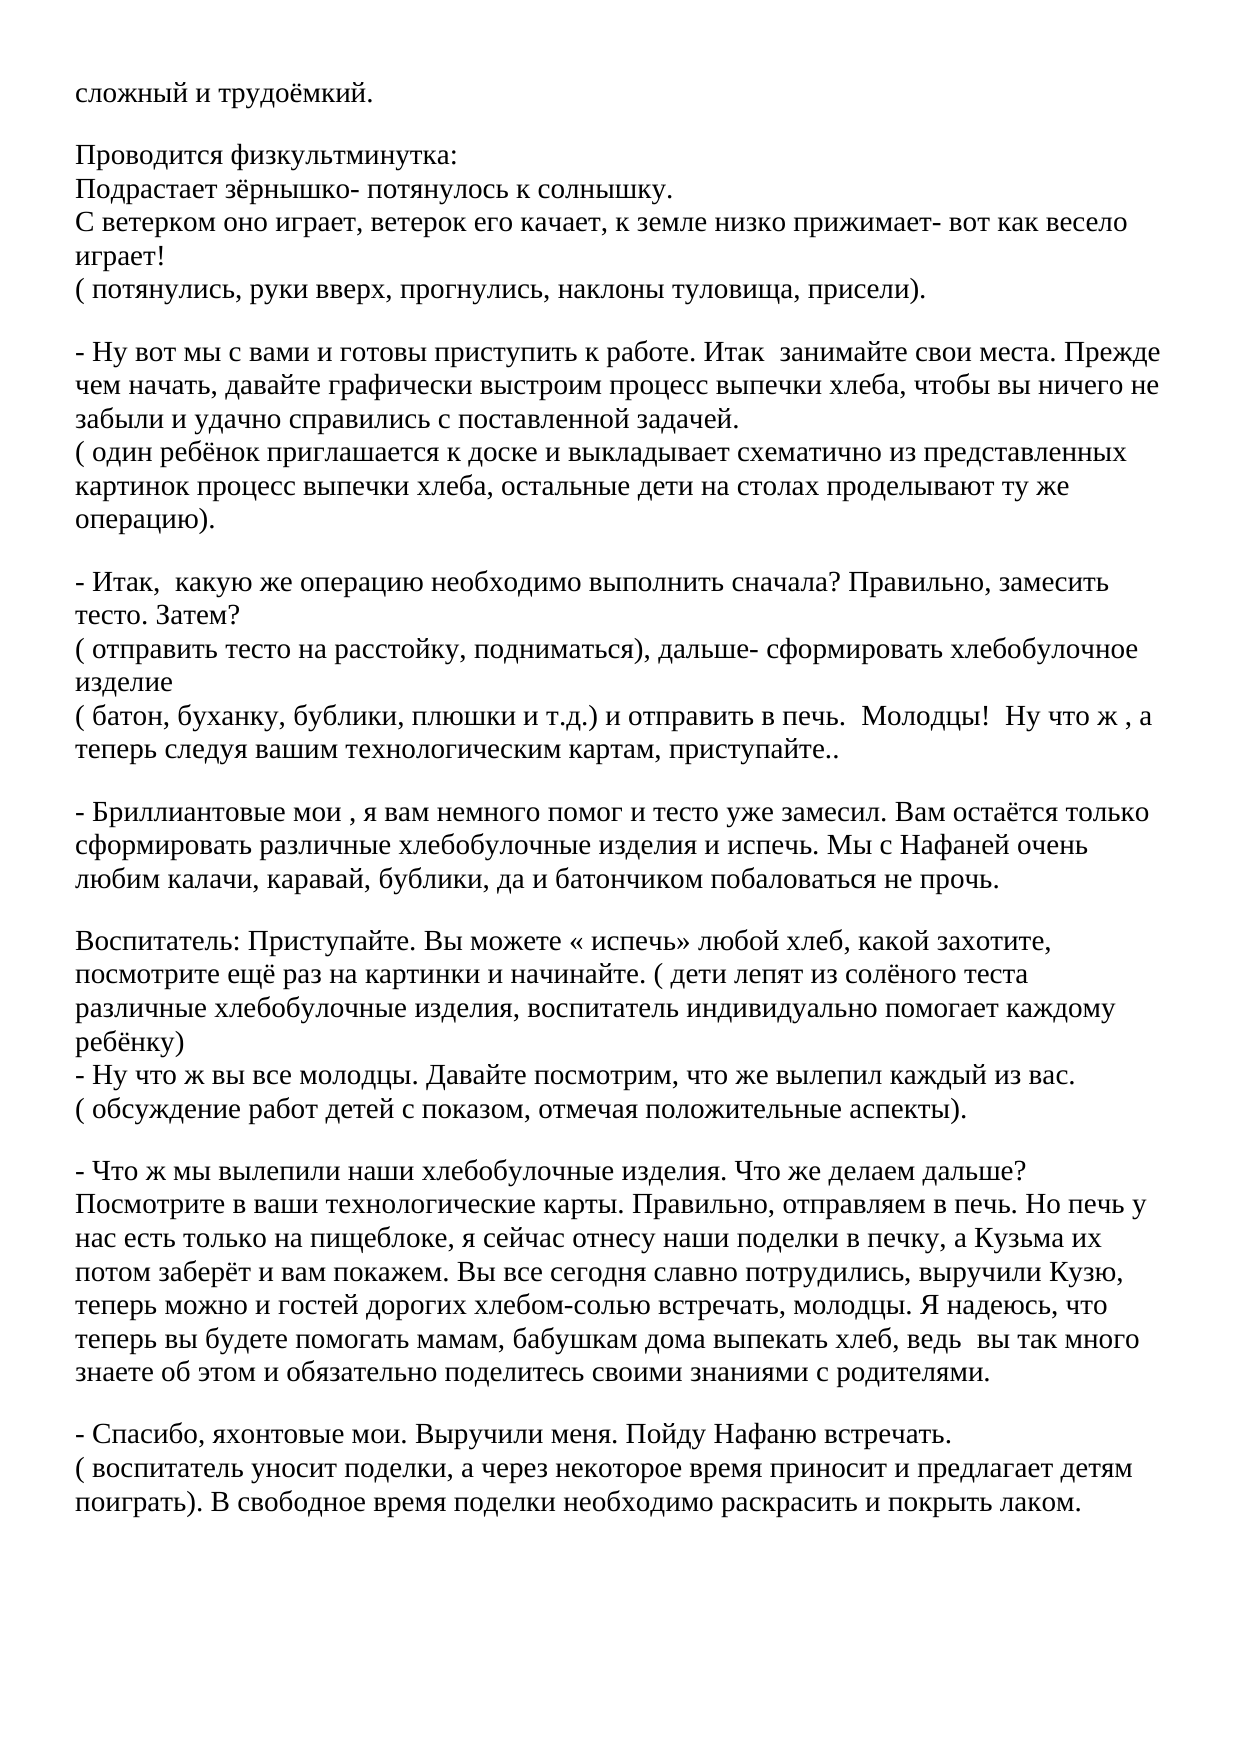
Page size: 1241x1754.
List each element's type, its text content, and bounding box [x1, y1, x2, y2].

text Воспитатель: Приступайте. Вы можете « испечь» любой хлеб, какой захотите, посмотрите ещё раз на картинки и начинайте. ( дети лепят из солёного теста различные хлебобулочные изделия, воспитатель индивидуально помогает каждому ребёнку) - Ну что ж вы все молодцы. Давайте посмотрим, что же вылепил каждый из вас. ( обсуждение работ детей с показом, отмечая положительные аспекты). [75, 923, 1165, 1153]
text - Итак, какую же операцию необходимо выполнить сначала? Правильно, замесить тесто. Затем? ( отправить тесто на расстойку, подниматься), дальше- сформировать хлебобулочное изделие ( батон, буханку, бублики, плюшки и т.д.) и отправить в печь. Молодцы! Ну что ж , а теперь следуя вашим технологическим картам, приступайте.. [75, 564, 1165, 794]
text Проводится физкультминутка: Подрастает зёрнышко- потянулось к солнышку. С ветерком оно играет, ветерок его качает, к земле низко прижимает- вот как весело играет! ( потянулись, руки вверх, прогнулись, наклоны туловища, присели). [75, 137, 1165, 334]
text - Ну вот мы с вами и готовы приступить к работе. Итак занимайте свои места. Прежде чем начать, давайте графически выстроим процесс выпечки хлеба, чтобы вы ничего не забыли и удачно справились с поставленной задачей. ( один ребёнок приглашается к доске и выкладывает схематично из представленных картинок процесс выпечки хлеба, остальные дети на столах проделывают ту же операцию). [75, 334, 1165, 564]
text - Бриллиантовые мои , я вам немного помог и тесто уже замесил. Вам остаётся только сформировать различные хлебобулочные изделия и испечь. Мы с Нафаней очень любим калачи, каравай, бублики, да и батончиком побаловаться не прочь. [75, 794, 1165, 923]
text - Спасибо, яхонтовые мои. Выручили меня. Пойду Нафаню встречать. ( воспитатель уносит поделки, а через некоторое время приносит и предлагает детям поиграть). В свободное время поделки необходимо раскрасить и покрыть лаком. [75, 1417, 1165, 1517]
text - Что ж мы вылепили наши хлебобулочные изделия. Что же делаем дальше? Посмотрите в ваши технологические карты. Правильно, отправляем в печь. Но печь у нас есть только на пищеблоке, я сейчас отнесу наши поделки в печку, а Кузьма их потом заберёт и вам покажем. Вы все сегодня славно потрудились, выручили Кузю, теперь можно и гостей дорогих хлебом-солью встречать, молодцы. Я надеюсь, что теперь вы будете помогать мамам, бабушкам дома выпекать хлеб, ведь вы так много знаете об этом и обязательно поделитесь своими знаниями с родителями. [75, 1153, 1165, 1417]
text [75, 75, 1165, 137]
